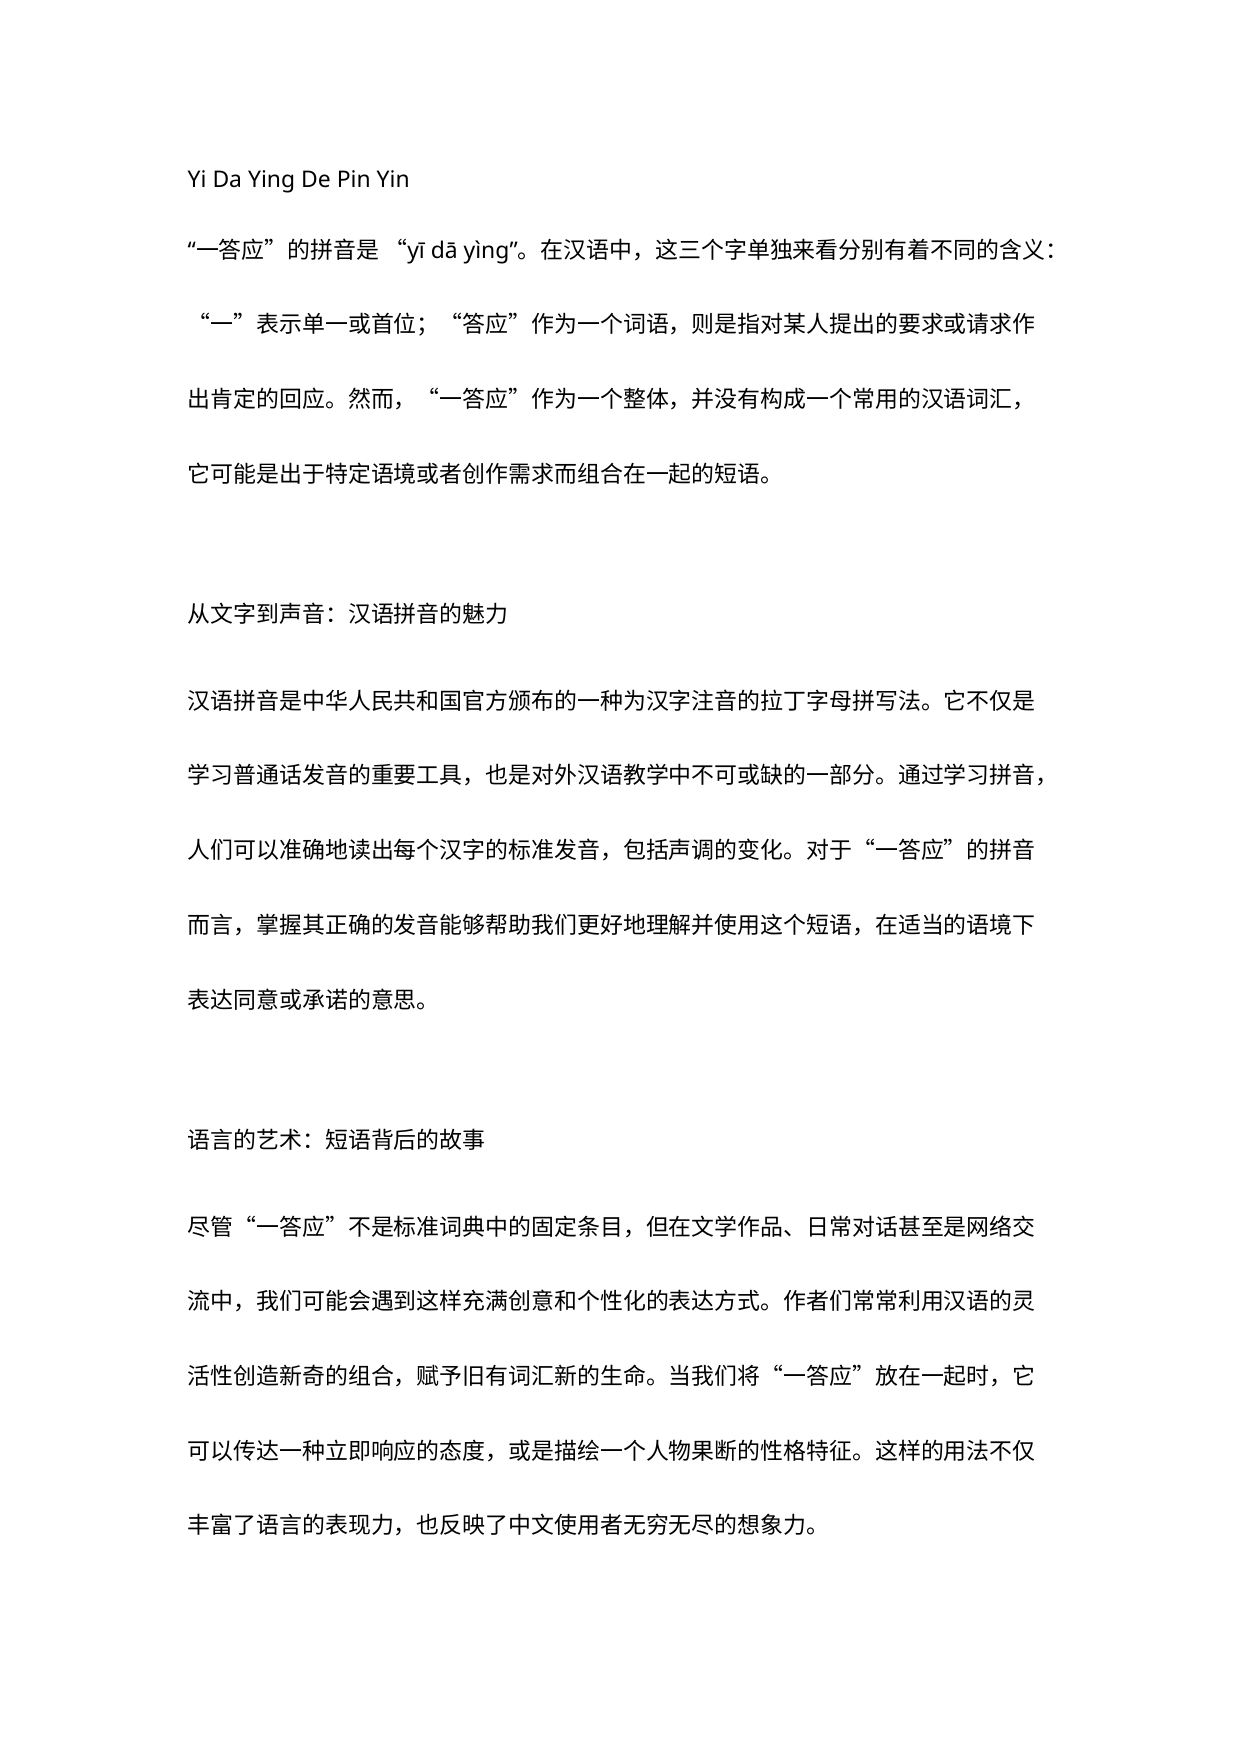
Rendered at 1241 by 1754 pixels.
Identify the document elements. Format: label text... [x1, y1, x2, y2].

text 从文字到声音：汉语拼音的魅力 [187, 580, 1053, 645]
text Yi Da Ying De Pin Yin [187, 162, 1053, 194]
text “一答应”的拼音是 “yī dā yìng”。在汉语中，这三个字单独来看分别有着不同的含义：“一”表示单一或首位；“答应”作为一个词语，则是指对某人提出的要求或请求作出肯定的回应。然而，“一答应”作为一个整体，并没有构成一个常用的汉语词汇，它可能是出于特定语境或者创作需求而组合在一起的短语。 [187, 216, 1053, 505]
text 汉语拼音是中华人民共和国官方颁布的一种为汉字注音的拉丁字母拼写法。它不仅是学习普通话发音的重要工具，也是对外汉语教学中不可或缺的一部分。通过学习拼音，人们可以准确地读出每个汉字的标准发音，包括声调的变化。对于“一答应”的拼音而言，掌握其正确的发音能够帮助我们更好地理解并使用这个短语，在适当的语境下表达同意或承诺的意思。 [187, 667, 1053, 1031]
text 尽管“一答应”不是标准词典中的固定条目，但在文学作品、日常对话甚至是网络交流中，我们可能会遇到这样充满创意和个性化的表达方式。作者们常常利用汉语的灵活性创造新奇的组合，赋予旧有词汇新的生命。当我们将“一答应”放在一起时，它可以传达一种立即响应的态度，或是描绘一个人物果断的性格特征。这样的用法不仅丰富了语言的表现力，也反映了中文使用者无穷无尽的想象力。 [187, 1193, 1053, 1556]
text 语言的艺术：短语背后的故事 [187, 1106, 1053, 1171]
